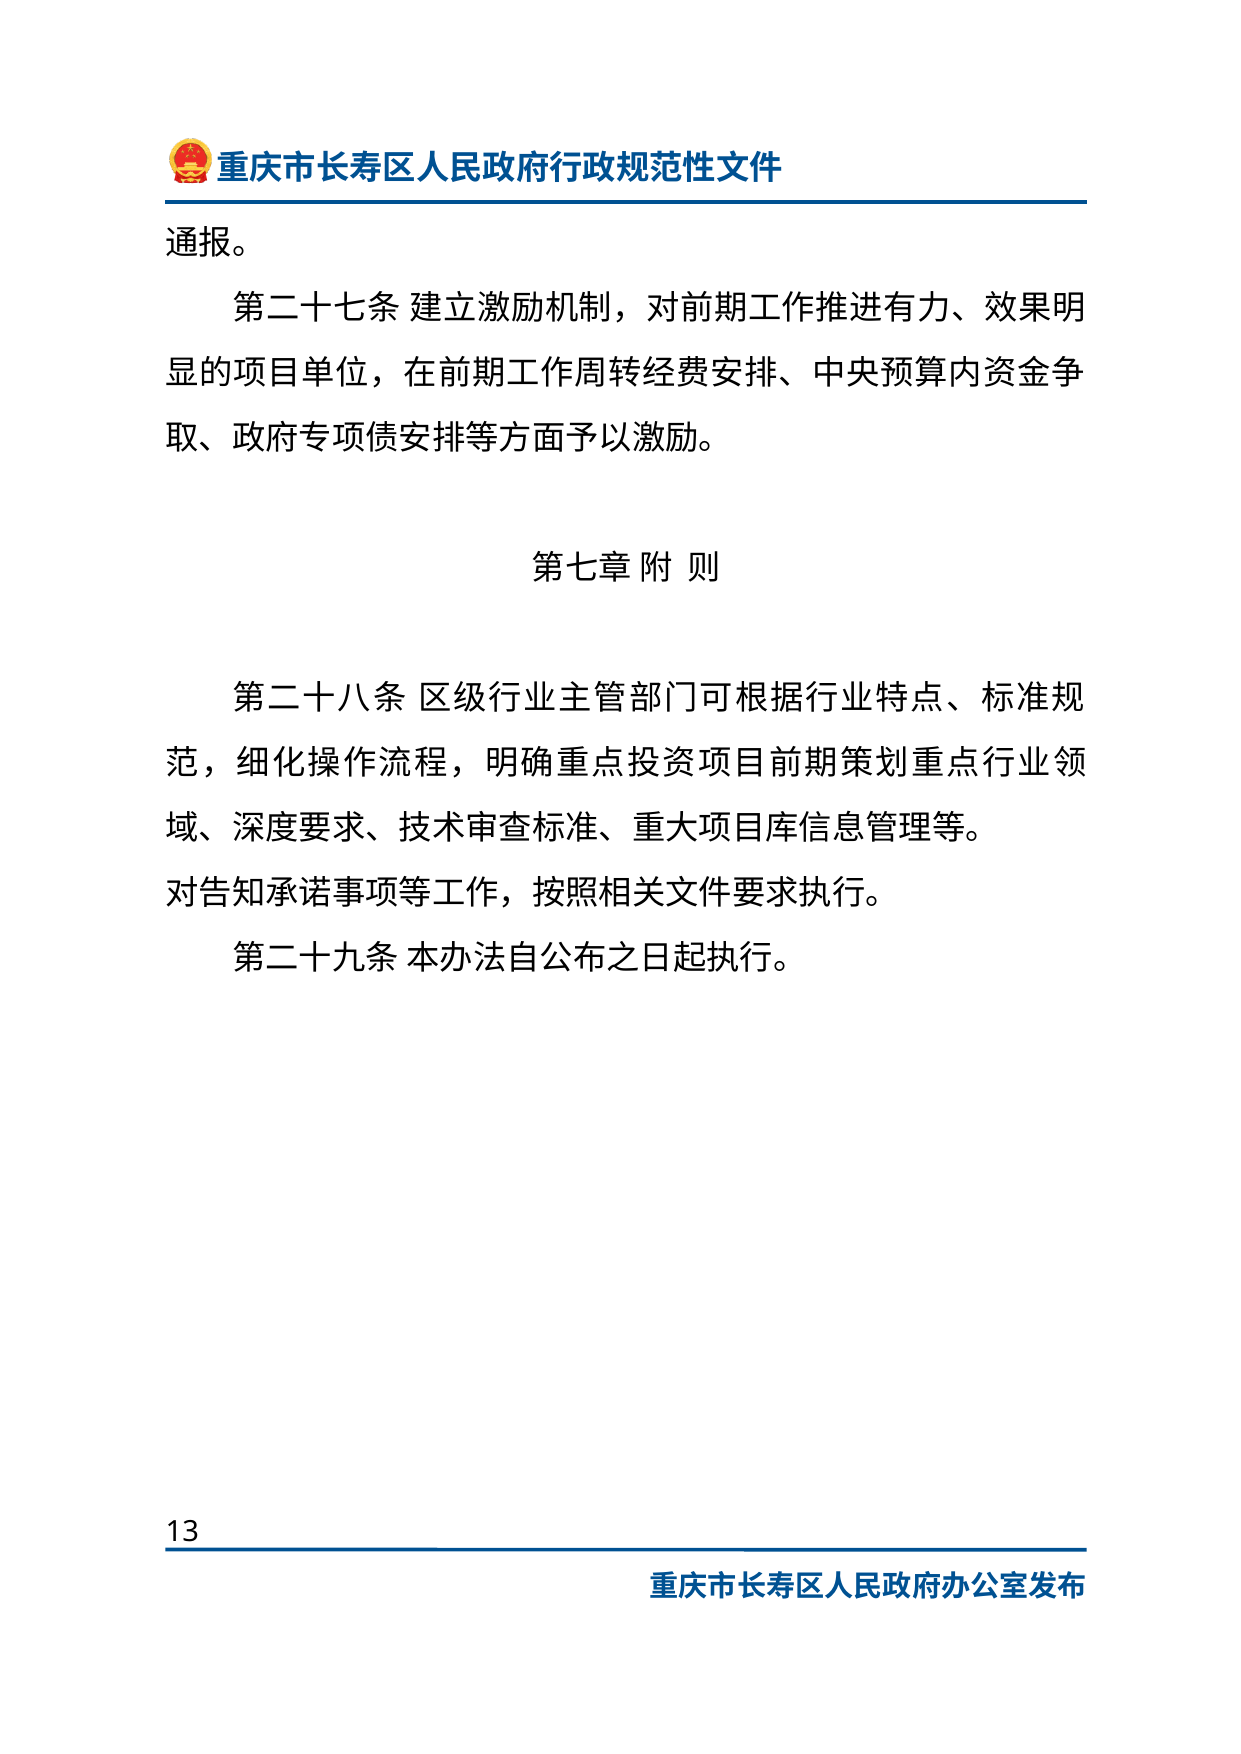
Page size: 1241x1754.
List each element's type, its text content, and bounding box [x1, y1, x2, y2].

text 第二十八条 区级行业主管部门可根据行业特点、标准规范，细化操作流程，明确重点投资项目前期策划重点行业领域、深度要求、技术审查标准、重大项目库信息管理等。 [165, 662, 1087, 857]
text 对告知承诺事项等工作，按照相关文件要求执行。 [165, 857, 1087, 922]
text 第二十九条 本办法自公布之日起执行。 [165, 922, 1087, 987]
text 重点投资项目储备及前期工作情况纳入政府督察督办并定期通报。 [165, 207, 1087, 272]
list 附 则 [165, 532, 1087, 597]
text 第二十七条 建立激励机制，对前期工作推进有力、效果明显的项目单位，在前期工作周转经费安排、中央预算内资金争取、政府专项债安排等方面予以激励。 [165, 272, 1087, 467]
picture [165, 136, 216, 187]
